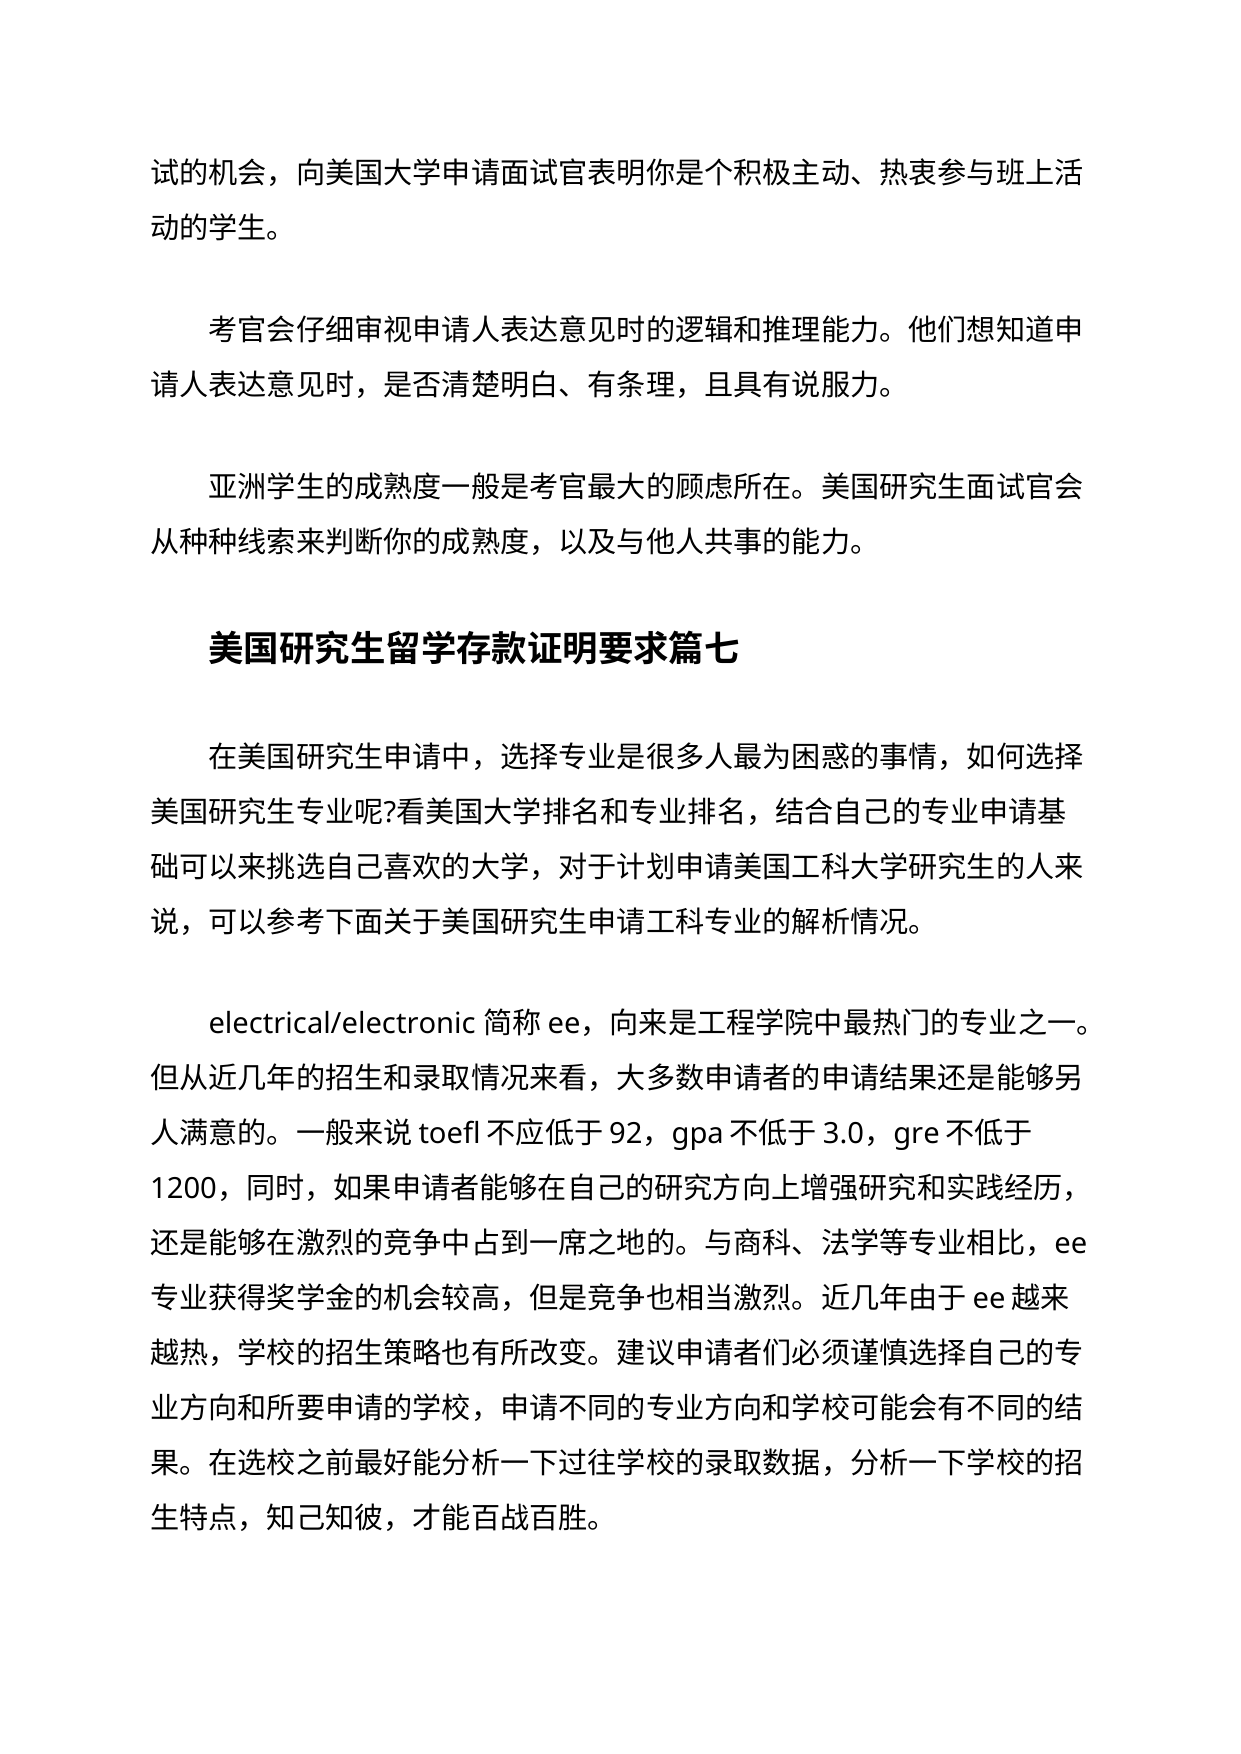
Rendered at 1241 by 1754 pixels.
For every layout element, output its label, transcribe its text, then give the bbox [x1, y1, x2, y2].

text 在美国研究生申请中，选择专业是很多人最为困惑的事情，如何选择美国研究生专业呢?看美国大学排名和专业排名，结合自己的专业申请基础可以来挑选自己喜欢的大学，对于计划申请美国工科大学研究生的人来说，可以参考下面关于美国研究生申请工科专业的解析情况。 [150, 733, 1090, 941]
text electrical/electronic 简称ee，向来是工程学院中最热门的专业之一。但从近几年的招生和录取情况来看，大多数申请者的申请结果还是能够另人满意的。一般来说toefl不应低于92，gpa不低于3.0，gre不低于1200，同时，如果申请者能够在自己的研究方向上增强研究和实践经历，还是能够在激烈的竞争中占到一席之地的。与商科、法学等专业相比，ee专业获得奖学金的机会较高，但是竞争也相当激烈。近几年由于ee越来越热，学校的招生策略也有所改变。建议申请者们必须谨慎选择自己的专业方向和所要申请的学校，申请不同的专业方向和学校可能会有不同的结果。在选校之前最好能分析一下过往学校的录取数据，分析一下学校的招生特点，知己知彼，才能百战百胜。 [150, 1000, 1090, 1537]
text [150, 150, 1090, 247]
text 亚洲学生的成熟度一般是考官最大的顾虑所在。美国研究生面试官会从种种线索来判断你的成熟度，以及与他人共事的能力。 [150, 463, 1090, 561]
text 考官会仔细审视申请人表达意见时的逻辑和推理能力。他们想知道申请人表达意见时，是否清楚明白、有条理，且具有说服力。 [150, 307, 1090, 404]
text 美国研究生留学存款证明要求篇七 [150, 620, 1090, 671]
